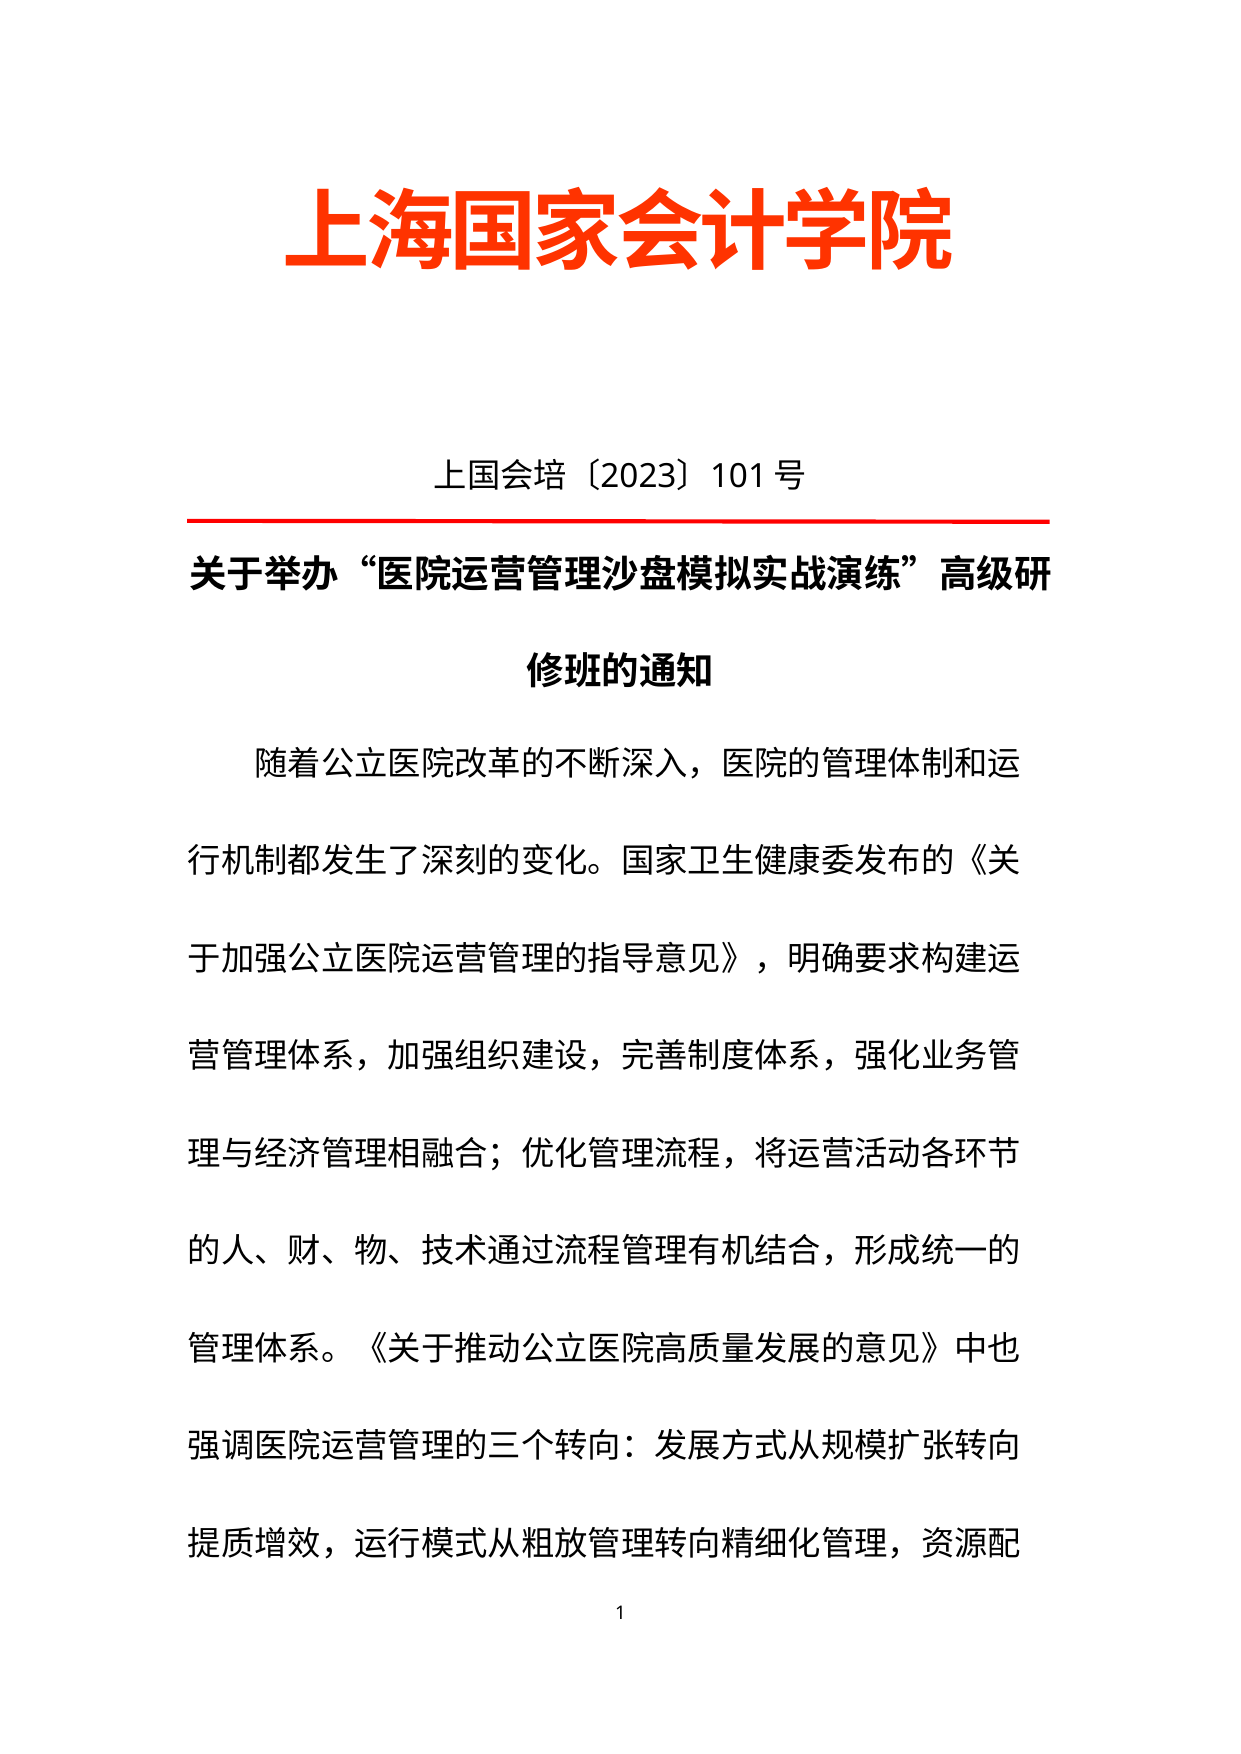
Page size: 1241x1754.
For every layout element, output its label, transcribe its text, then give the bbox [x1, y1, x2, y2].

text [187, 728, 1053, 1573]
text 上国会培〔2023〕101号 [187, 441, 1053, 506]
text 上海国家会计学院 [187, 160, 1053, 290]
text 关于举办“医院运营管理沙盘模拟实战演练”高级研修班的通知 [187, 538, 1053, 701]
